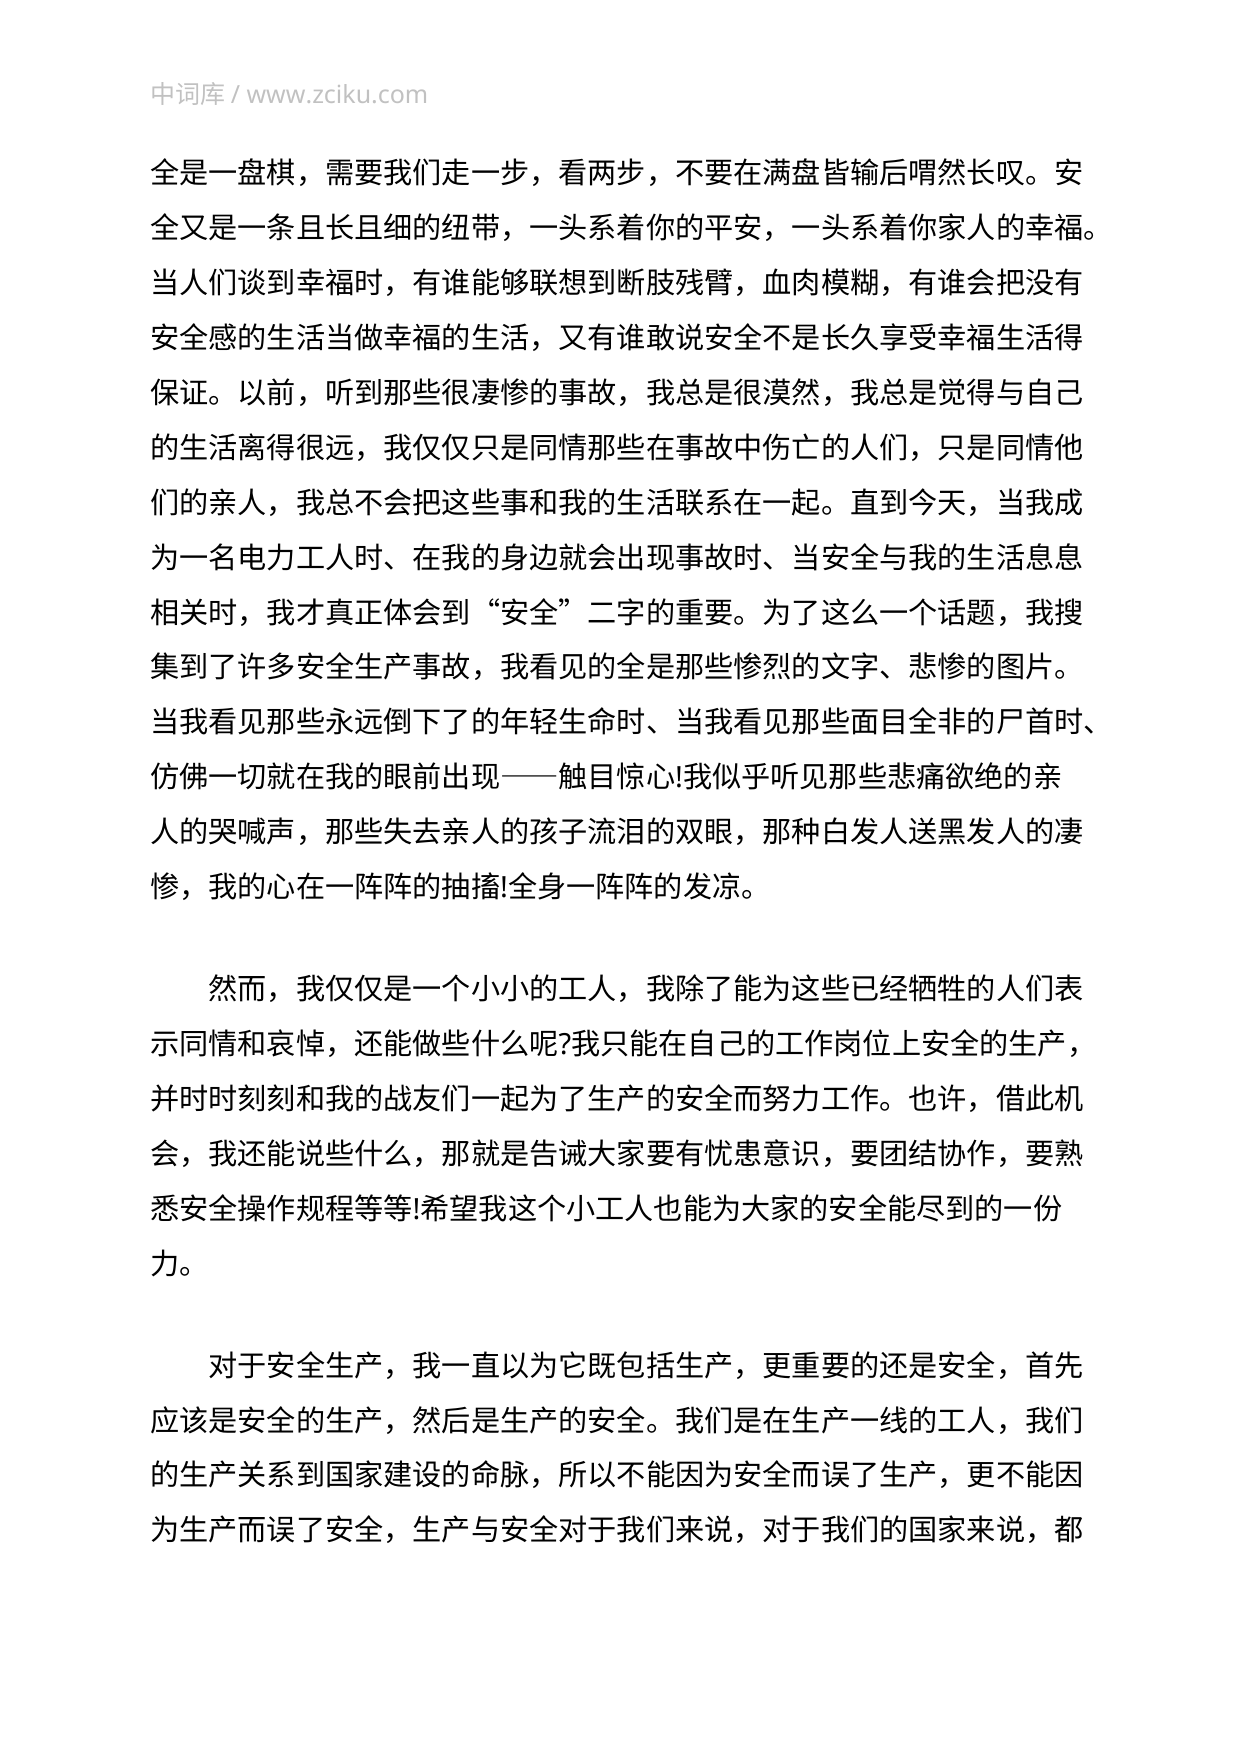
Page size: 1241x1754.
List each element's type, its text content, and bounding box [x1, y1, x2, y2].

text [150, 150, 1090, 906]
text 然而，我仅仅是一个小小的工人，我除了能为这些已经牺牲的人们表示同情和哀悼，还能做些什么呢?我只能在自己的工作岗位上安全的生产，并时时刻刻和我的战友们一起为了生产的安全而努力工作。也许，借此机会，我还能说些什么，那就是告诫大家要有忧患意识，要团结协作，要熟悉安全操作规程等等!希望我这个小工人也能为大家的安全能尽到的一份力。 [150, 966, 1090, 1283]
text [150, 1342, 1090, 1549]
